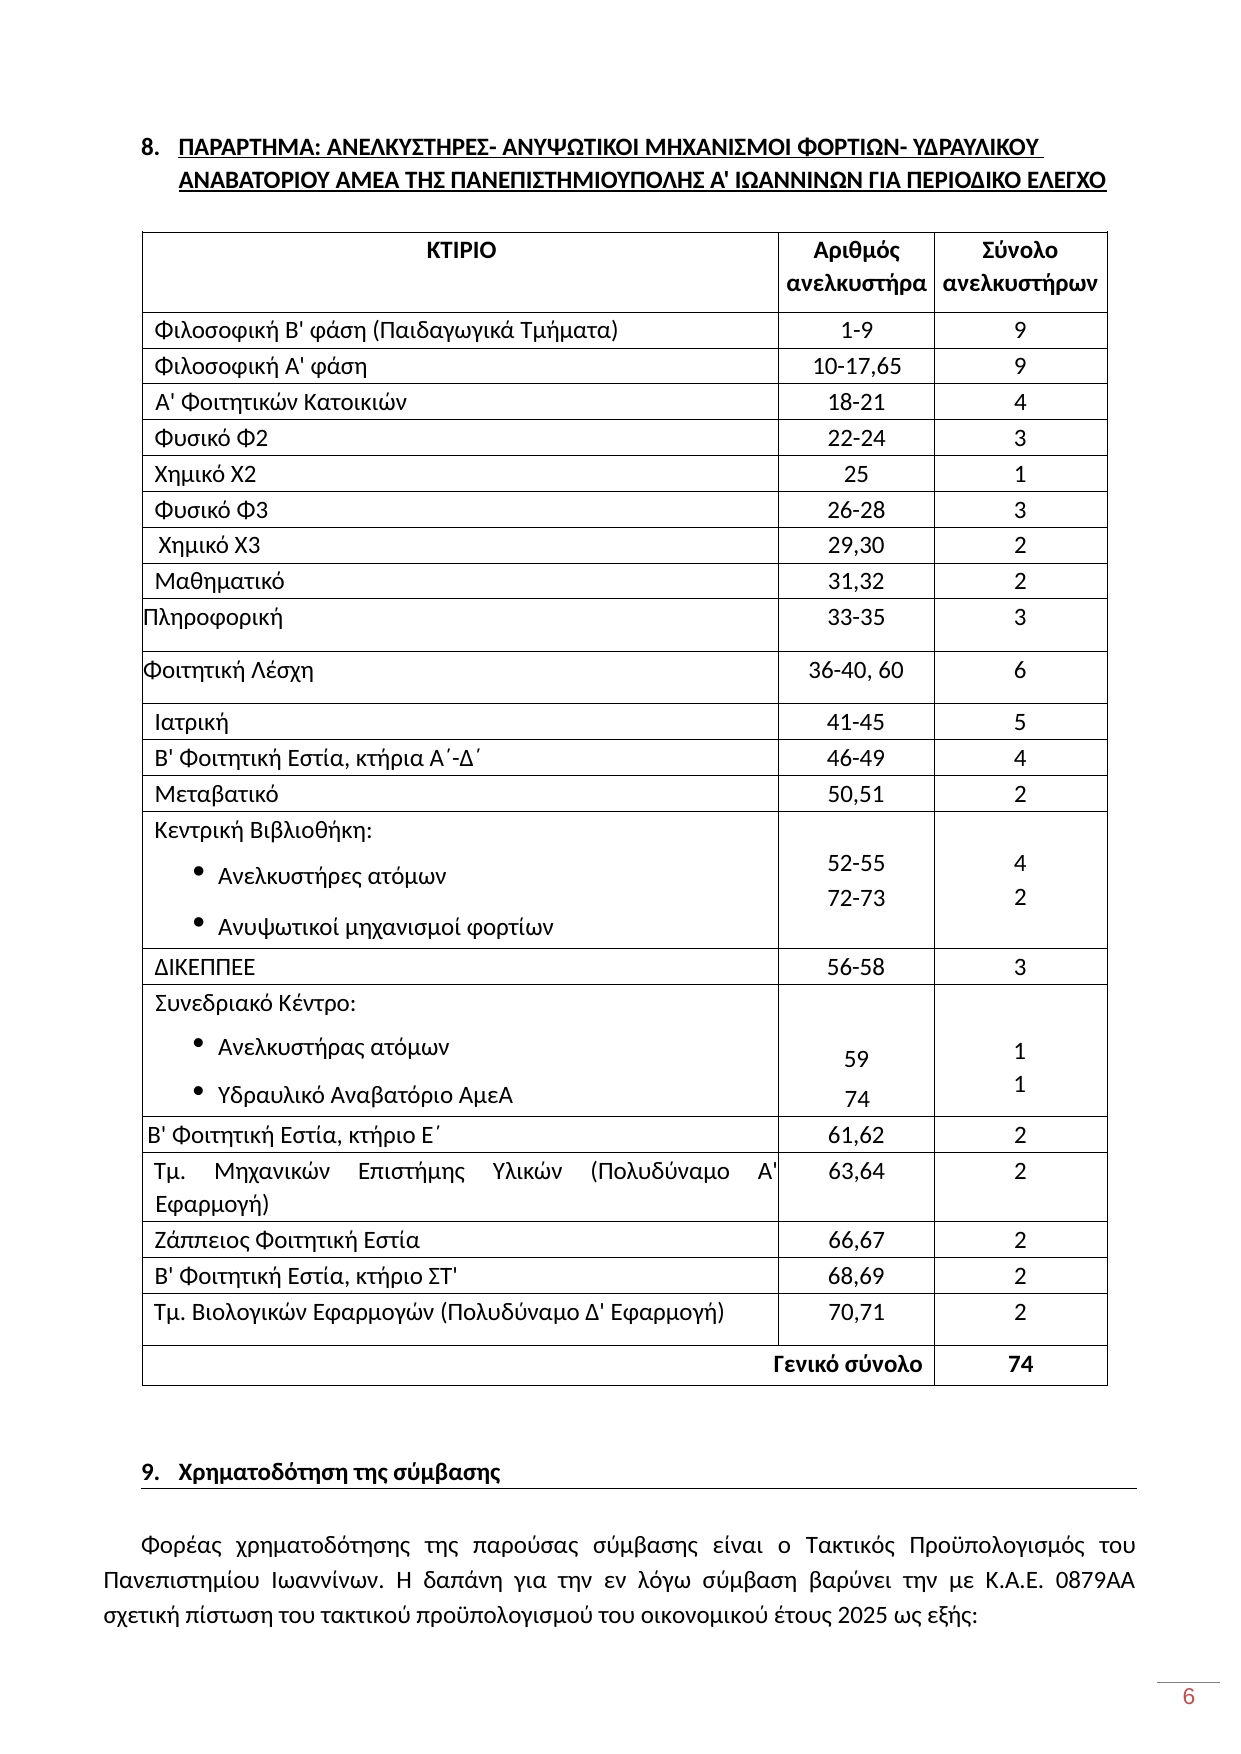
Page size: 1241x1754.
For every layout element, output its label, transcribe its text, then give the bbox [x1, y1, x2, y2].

table_cell 4 [935, 740, 1107, 775]
table_cell 74 [935, 1346, 1107, 1385]
table_header Αριθμός ανελκυστήρα [779, 233, 934, 312]
table_cell 3 [935, 420, 1107, 455]
table_cell Τμ. Βιολογικών Εφαρμογών (Πολυδύναμο Δ' Εφαρμογή) [143, 1294, 778, 1345]
table_cell 70,71 [779, 1294, 934, 1345]
table_cell 4 2 [935, 812, 1107, 948]
table_cell 50,51 [779, 776, 934, 811]
table_cell Ζάππειος Φοιτητική Εστία [143, 1222, 778, 1257]
table_cell 1-9 [779, 313, 934, 347]
table_cell 2 [935, 1294, 1107, 1345]
table_cell 46-49 [779, 740, 934, 775]
table_cell 66,67 [779, 1222, 934, 1257]
list ΠΑΡΑΡΤΗΜΑ: ΑΝΕΛΚΥΣΤΗΡΕΣ- ΑΝΥΨΩΤΙΚΟΙ ΜΗΧΑΝΙΣΜΟΙ ΦΟΡΤΙΩΝ- ΥΔΡΑΥΛΙΚΟΎ ΑΝΑΒΑΤΟΡΙΟΥ ΑΜΕΑ ΤΗΣ ΠΑΝΕΠΙΣΤΗΜΙΟΥΠΟΛΗΣ Α' ΙΩΑΝΝΙΝΩΝ ΓΙΑ ΠΕΡΙΟΔΙΚΟ ΕΛΕΓΧΟ [141, 131, 1137, 195]
table_cell Α' Φοιτητικών Κατοικιών [143, 384, 778, 419]
table_cell 59 74 [779, 985, 934, 1116]
table_cell 2 [935, 528, 1107, 562]
table_cell Χημικό Χ2 [143, 456, 778, 491]
table_cell 25 [779, 456, 934, 491]
table_cell 2 [935, 564, 1107, 598]
table_cell Κεντρική Βιβλιοθήκη: Ανελκυστήρες ατόμων Ανυψωτικοί μηχανισμοί φορτίων [143, 812, 778, 948]
table_cell 2 [935, 1222, 1107, 1257]
table_cell Ιατρική [143, 704, 778, 739]
list Χρηματοδότηση της σύμβασης [141, 1456, 1137, 1488]
table_cell 2 [935, 1117, 1107, 1152]
table_cell Χημικό Χ3 [143, 528, 778, 562]
table_cell 2 [935, 1258, 1107, 1293]
table_cell 41-45 [779, 704, 934, 739]
table_cell Φιλοσοφική Α' φάση [143, 349, 778, 383]
text Φορέας χρηματοδότησης της παρούσας σύμβασης είναι ο Τακτικός Προϋπολογισμός του Πανεπιστημίου Ιωαννίνων. Η δαπάνη για την εν λόγω σύμβαση βαρύνει την με Κ.Α.Ε. 0879ΑΑ σχετική πίστωση του τακτικού προϋπολογισμού του οικονομικού έτους 2025 ως εξής: [103, 1529, 1137, 1629]
table_cell Φοιτητική Λέσχη [143, 652, 778, 703]
table_header Σύνολο ανελκυστήρων [935, 233, 1107, 312]
table_cell Μαθηματικό [143, 564, 778, 598]
table_cell 31,32 [779, 564, 934, 598]
table_cell 3 [935, 599, 1107, 651]
table_cell 9 [935, 313, 1107, 347]
table_cell 2 [935, 776, 1107, 811]
table_cell 2 [935, 1153, 1107, 1221]
table_cell 26-28 [779, 492, 934, 527]
table_cell Τμ. Μηχανικών Επιστήμης Υλικών (Πολυδύναμο Α' Εφαρμογή) [143, 1153, 778, 1221]
table_cell Β' Φοιτητική Εστία, κτήριο Ε΄ [143, 1117, 778, 1152]
table_cell Γενικό σύνολο [143, 1346, 934, 1385]
table_cell Πληροφορική [143, 599, 778, 651]
table_cell Συνεδριακό Κέντρο: Ανελκυστήρας ατόμων Υδραυλικό Αναβατόριο ΑμεΑ [143, 985, 778, 1116]
table_cell 3 [935, 949, 1107, 984]
table_cell 68,69 [779, 1258, 934, 1293]
table_cell 63,64 [779, 1153, 934, 1221]
table_cell 4 [935, 384, 1107, 419]
table_cell 61,62 [779, 1117, 934, 1152]
table_cell 56-58 [779, 949, 934, 984]
table_cell 10-17,65 [779, 349, 934, 383]
table_cell 1 1 [935, 985, 1107, 1116]
table_cell 22-24 [779, 420, 934, 455]
table_cell 33-35 [779, 599, 934, 651]
table_cell 18-21 [779, 384, 934, 419]
table_cell 3 [935, 492, 1107, 527]
table_cell 9 [935, 349, 1107, 383]
table_cell Β' Φοιτητική Εστία, κτήρια Α΄-Δ΄ [143, 740, 778, 775]
table_cell 5 [935, 704, 1107, 739]
table_cell 52-55 72-73 [779, 812, 934, 948]
table_cell Φυσικό Φ3 [143, 492, 778, 527]
table_cell ΔΙΚΕΠΠΕΕ [143, 949, 778, 984]
table_cell Φυσικό Φ2 [143, 420, 778, 455]
table_cell 1 [935, 456, 1107, 491]
table_cell Β' Φοιτητική Εστία, κτήριο ΣΤ' [143, 1258, 778, 1293]
table_cell Φιλοσοφική Β' φάση (Παιδαγωγικά Τμήματα) [143, 313, 778, 347]
table_header ΚΤΙΡΙΟ [143, 233, 778, 312]
table_cell Μεταβατικό [143, 776, 778, 811]
table_cell 36-40, 60 [779, 652, 934, 703]
table_cell 6 [935, 652, 1107, 703]
table_cell 29,30 [779, 528, 934, 562]
